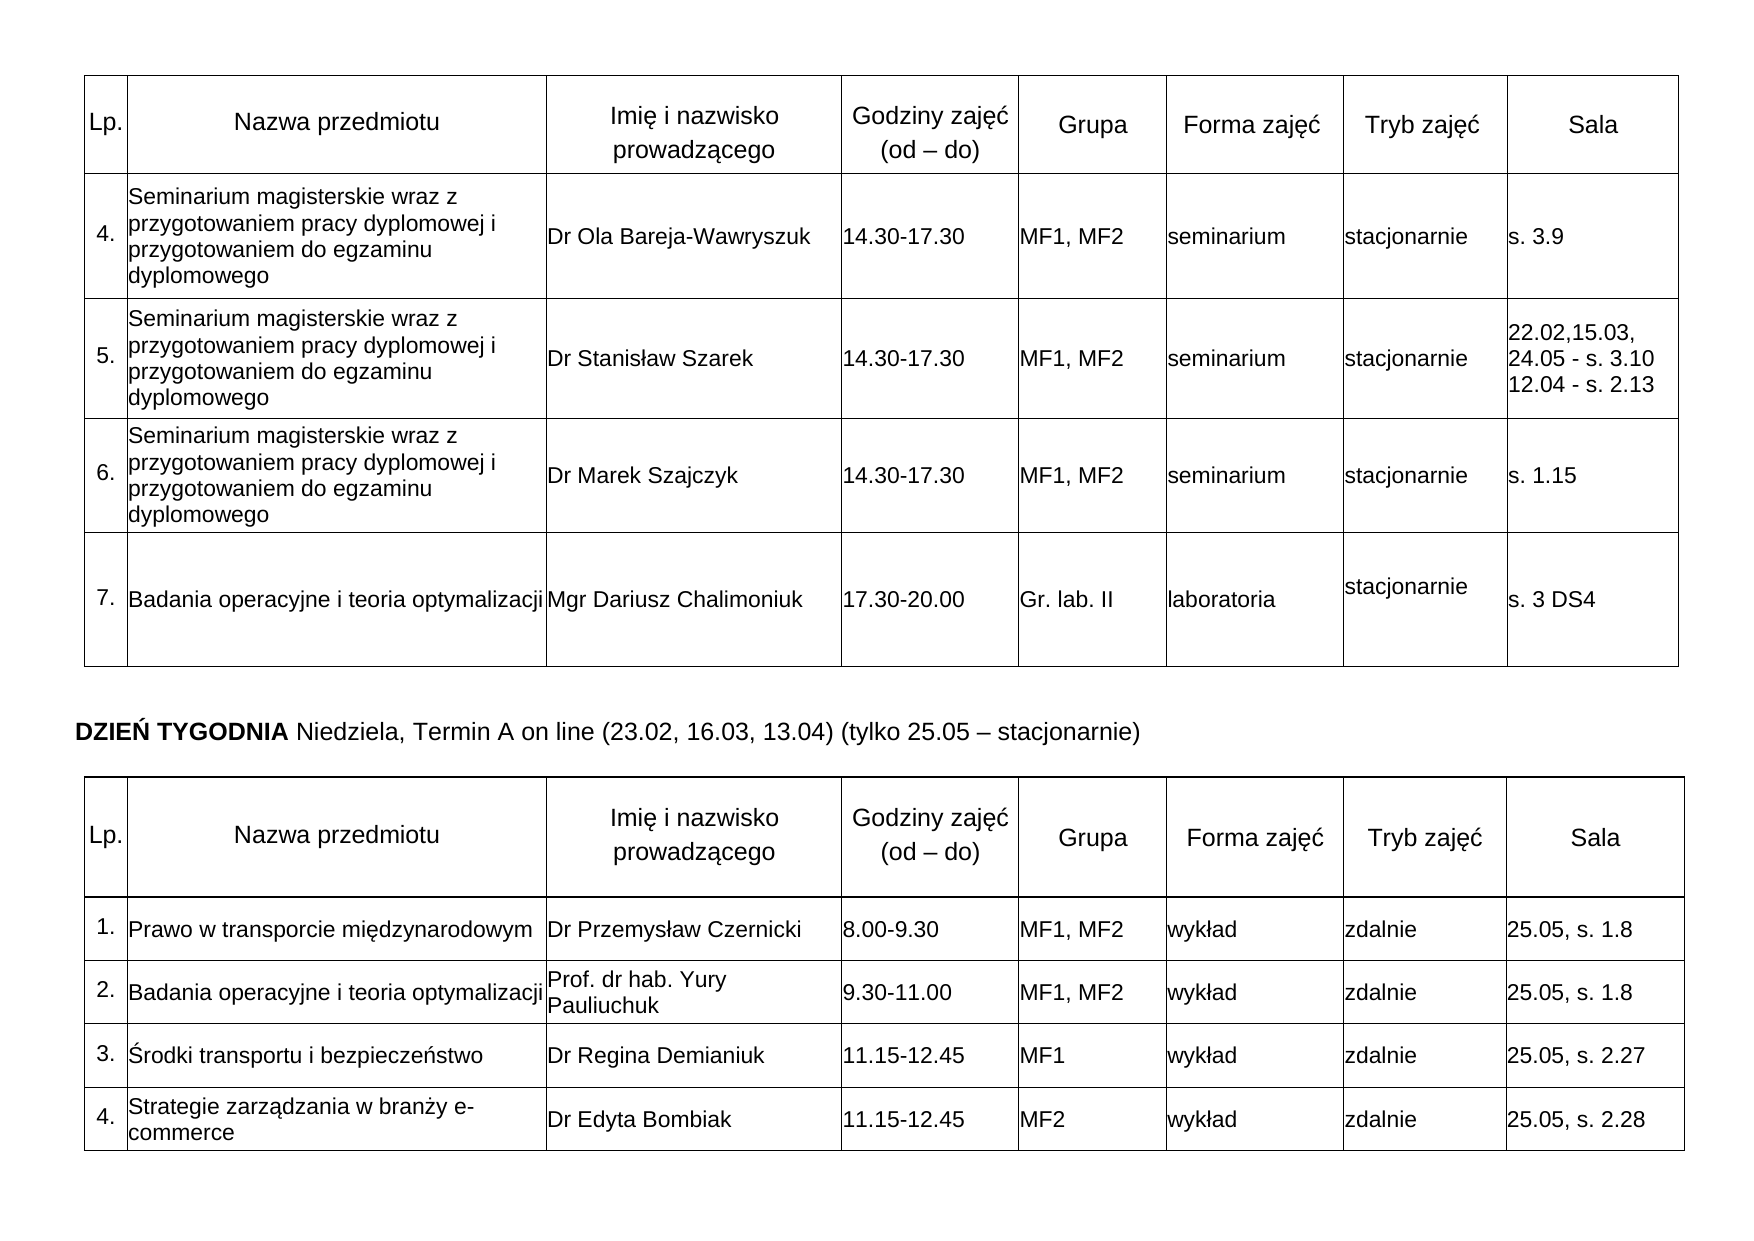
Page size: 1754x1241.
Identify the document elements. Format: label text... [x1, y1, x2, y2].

table_header Imię i nazwisko prowadzącego [547, 778, 841, 896]
table_cell 7. [85, 533, 127, 666]
table_cell 2. [85, 961, 127, 1023]
table_cell Prawo w transporcie międzynarodowym [128, 898, 546, 960]
table_cell Dr Przemysław Czernicki [547, 898, 841, 960]
table_cell wykład [1167, 1088, 1343, 1150]
table_cell 6. [85, 419, 127, 532]
table_header Tryb zajęć [1344, 76, 1507, 173]
table_cell 25.05, s. 2.28 [1507, 1088, 1684, 1150]
table_cell zdalnie [1344, 1024, 1506, 1087]
table_cell 14.30-17.30 [842, 299, 1018, 417]
table_cell Seminarium magisterskie wraz z przygotowaniem pracy dyplomowej i przygotowaniem do egzaminu dyplomowego [128, 174, 546, 297]
table_cell 11.15-12.45 [842, 1088, 1018, 1150]
table_cell wykład [1167, 961, 1343, 1023]
table_header Nazwa przedmiotu [128, 76, 546, 173]
table_cell 17.30-20.00 [842, 533, 1018, 666]
table_cell 1. [85, 898, 127, 960]
table_header Godziny zajęć (od – do) [842, 76, 1018, 173]
table_cell Prof. dr hab. Yury Pauliuchuk [547, 961, 841, 1023]
table_cell Dr Marek Szajczyk [547, 419, 841, 532]
table_header Sala [1508, 76, 1678, 173]
table_cell 5. [85, 299, 127, 417]
table_cell Badania operacyjne i teoria optymalizacji [128, 961, 546, 1023]
table_header Forma zajęć [1167, 778, 1343, 896]
table_cell MF1, MF2 [1019, 898, 1166, 960]
table_header Grupa [1019, 76, 1166, 173]
table_cell 14.30-17.30 [842, 419, 1018, 532]
table_header Grupa [1019, 778, 1166, 896]
table_cell laboratoria [1167, 533, 1343, 666]
table_cell Dr Regina Demianiuk [547, 1024, 841, 1087]
table_cell wykład [1167, 1024, 1343, 1087]
table_cell seminarium [1167, 299, 1343, 417]
table_header Lp. [85, 76, 127, 173]
table_cell Badania operacyjne i teoria optymalizacji [128, 533, 546, 666]
table_cell MF2 [1019, 1088, 1166, 1150]
table_cell MF1, MF2 [1019, 961, 1166, 1023]
table_cell MF1, MF2 [1019, 299, 1166, 417]
table_cell 14.30-17.30 [842, 174, 1018, 297]
table_header Godziny zajęć (od – do) [842, 778, 1018, 896]
table_cell Dr Stanisław Szarek [547, 299, 841, 417]
table_cell 25.05, s. 1.8 [1507, 961, 1684, 1023]
table_cell seminarium [1167, 174, 1343, 297]
table_cell 25.05, s. 2.27 [1507, 1024, 1684, 1087]
table_cell 9.30-11.00 [842, 961, 1018, 1023]
table_header Lp. [85, 778, 127, 896]
table_cell 25.05, s. 1.8 [1507, 898, 1684, 960]
table_cell Środki transportu i bezpieczeństwo [128, 1024, 546, 1087]
table_header Tryb zajęć [1344, 778, 1506, 896]
table_cell Strategie zarządzania w branży e-commerce [128, 1088, 546, 1150]
table_cell 11.15-12.45 [842, 1024, 1018, 1087]
table_header Nazwa przedmiotu [128, 778, 546, 896]
table_cell 4. [85, 174, 127, 297]
table_cell stacjonarnie [1344, 299, 1507, 417]
table_cell stacjonarnie [1344, 419, 1507, 532]
table_cell Mgr Dariusz Chalimoniuk [547, 533, 841, 666]
table_cell seminarium [1167, 419, 1343, 532]
table_cell zdalnie [1344, 961, 1506, 1023]
table_cell zdalnie [1344, 898, 1506, 960]
table_header Forma zajęć [1167, 76, 1343, 173]
table_cell s. 3.9 [1508, 174, 1678, 297]
subtitle DZIEŃ TYGODNIA Niedziela, Termin A on line (23.02, 16.03, 13.04) (tylko 25.05 – stacjonarnie) [75, 717, 1679, 746]
table_cell stacjonarnie [1344, 174, 1507, 297]
table_cell Dr Ola Bareja-Wawryszuk [547, 174, 841, 297]
table_cell 8.00-9.30 [842, 898, 1018, 960]
table_cell stacjonarnie [1344, 533, 1507, 666]
table_cell Seminarium magisterskie wraz z przygotowaniem pracy dyplomowej i przygotowaniem do egzaminu dyplomowego [128, 419, 546, 532]
table_cell MF1, MF2 [1019, 174, 1166, 297]
table_cell 4. [85, 1088, 127, 1150]
table_cell 22.02,15.03, 24.05 - s. 3.10 12.04 - s. 2.13 [1508, 299, 1678, 417]
table_cell zdalnie [1344, 1088, 1506, 1150]
table_cell s. 3 DS4 [1508, 533, 1678, 666]
table_header Imię i nazwisko prowadzącego [547, 76, 841, 173]
table_header Sala [1507, 778, 1684, 896]
table_cell wykład [1167, 898, 1343, 960]
table_cell Seminarium magisterskie wraz z przygotowaniem pracy dyplomowej i przygotowaniem do egzaminu dyplomowego [128, 299, 546, 417]
table_cell MF1, MF2 [1019, 419, 1166, 532]
table_cell Gr. lab. II [1019, 533, 1166, 666]
table_cell Dr Edyta Bombiak [547, 1088, 841, 1150]
table_cell s. 1.15 [1508, 419, 1678, 532]
table_cell 3. [85, 1024, 127, 1087]
table_cell MF1 [1019, 1024, 1166, 1087]
